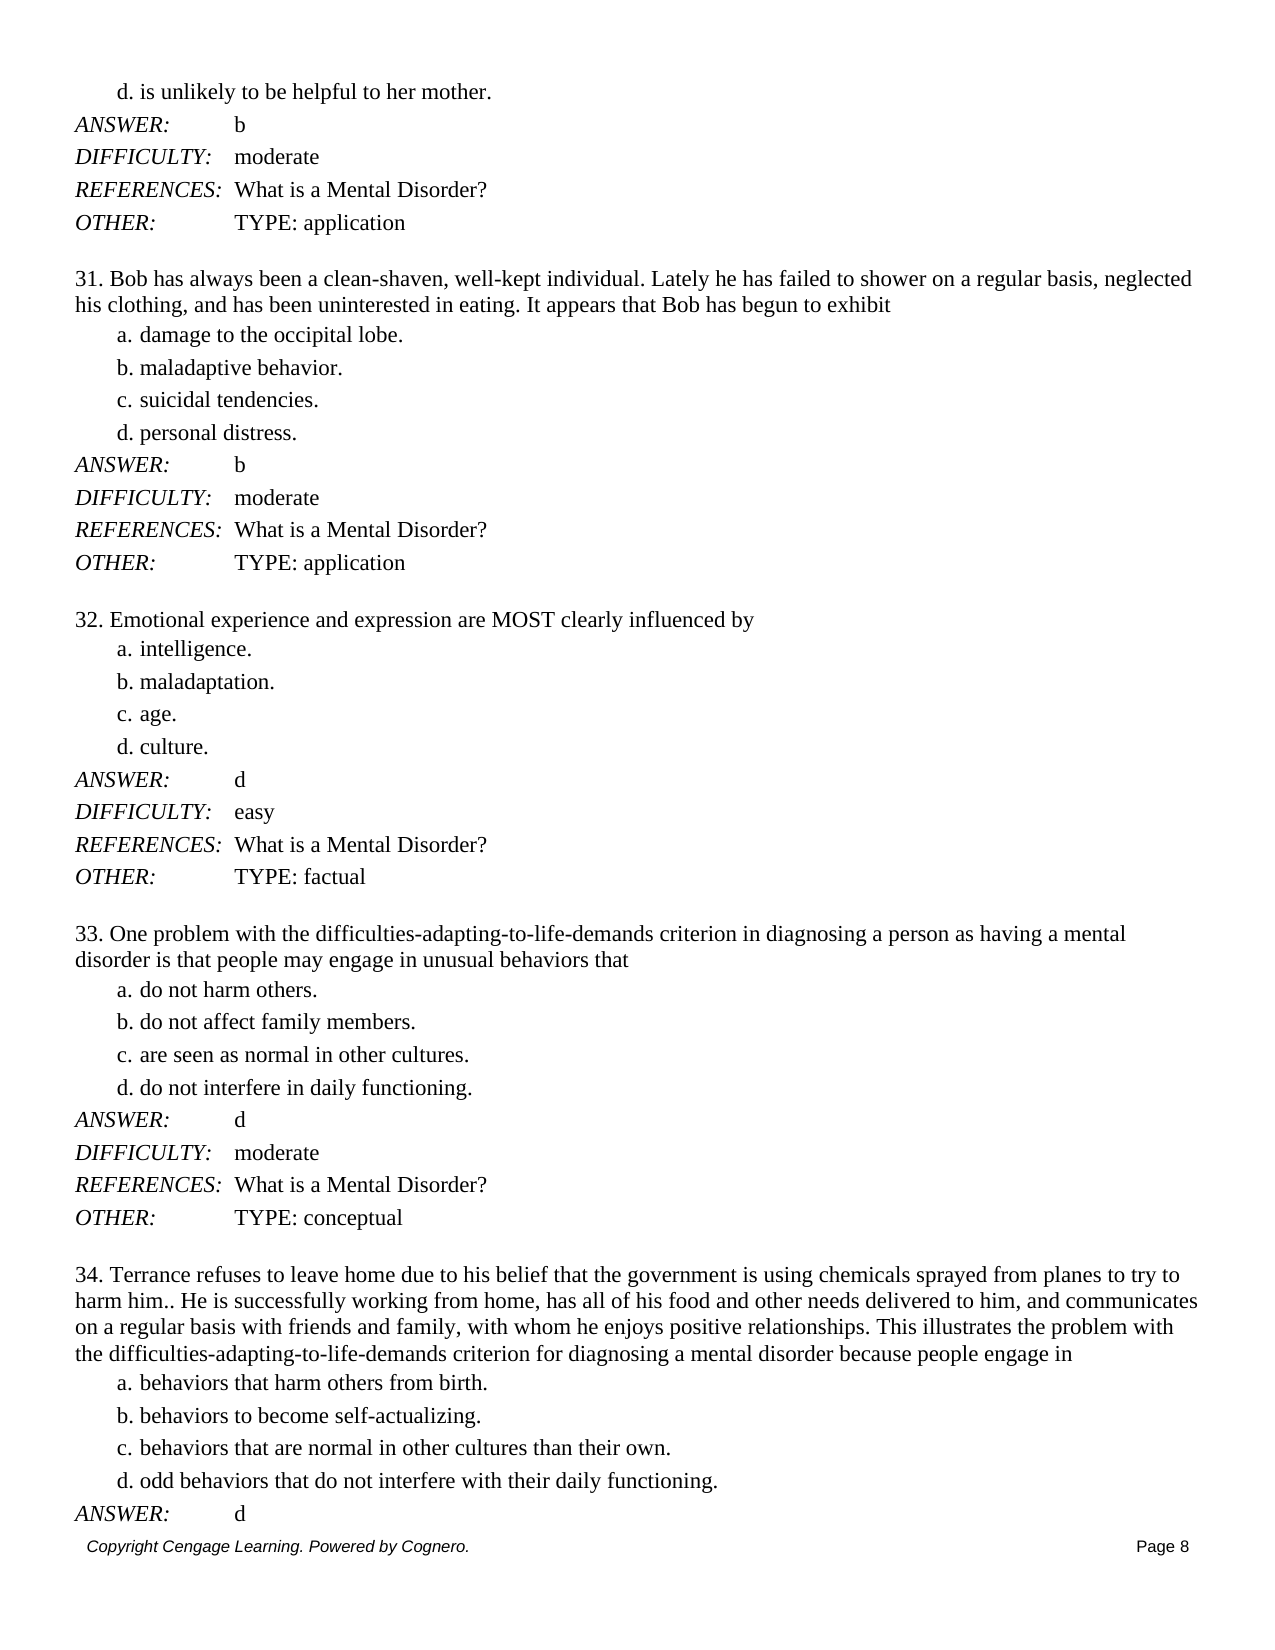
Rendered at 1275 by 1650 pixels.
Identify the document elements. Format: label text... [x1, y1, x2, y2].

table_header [75, 75, 1200, 238]
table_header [75, 1261, 1200, 1529]
table_header 31. Bob has always been a clean-shaven, well-kept individual. Lately he has failed to shower on a regular basis, neglected his clothing, and has been uninterested in eating. It appears that Bob has begun to exhibit [75, 265, 1200, 579]
table_header 32. Emotional experience and expression are MOST clearly influenced by [75, 606, 1200, 893]
table_header 33. One problem with the difficulties-adapting-to-life-demands criterion in diagnosing a person as having a mental disorder is that people may engage in unusual behaviors that [75, 920, 1200, 1234]
